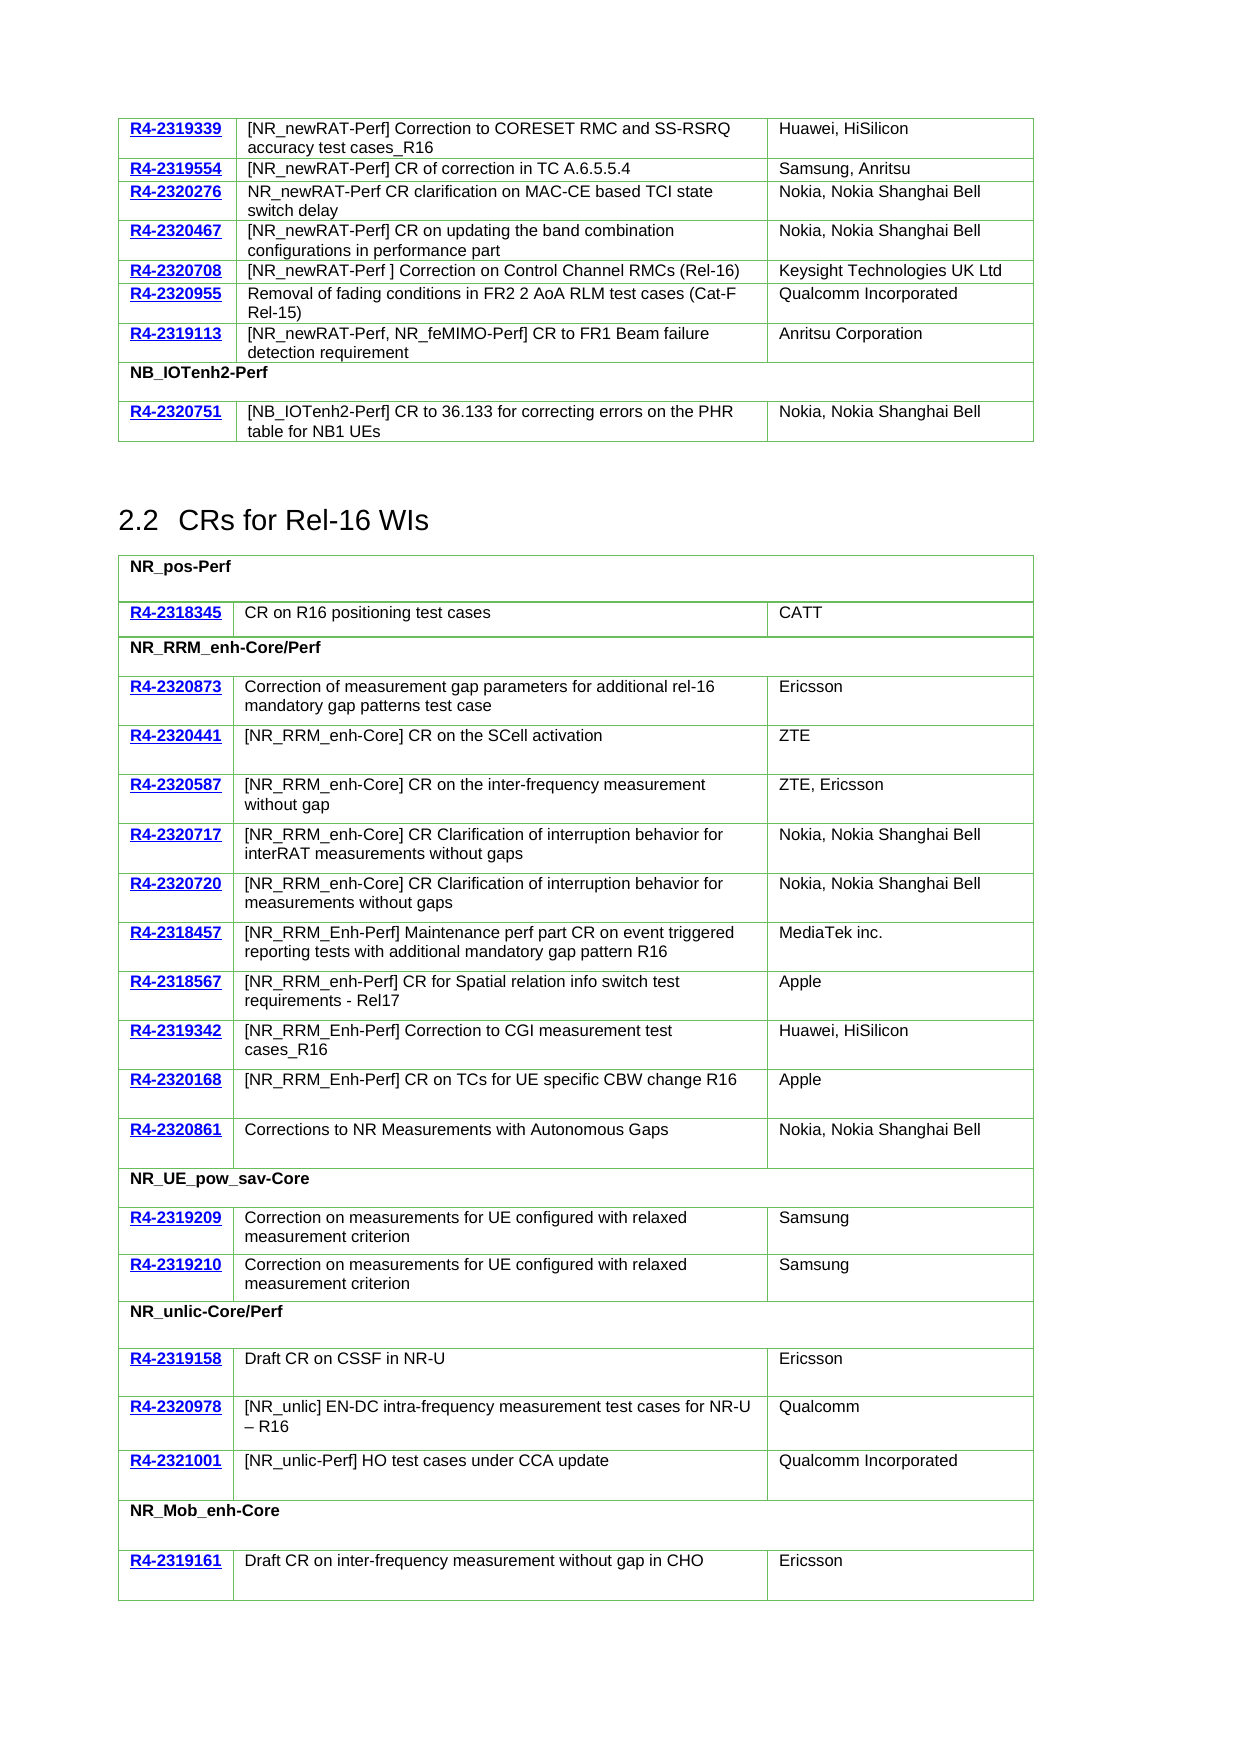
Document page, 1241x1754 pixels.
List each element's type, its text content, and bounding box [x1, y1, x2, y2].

table_cell NR_Mob_enh-Core [119, 1501, 1033, 1550]
table_cell Ericsson [768, 1349, 1033, 1396]
table_cell Nokia, Nokia Shanghai Bell [768, 874, 1033, 922]
table_cell R4-2319209 [119, 1208, 233, 1254]
table_cell NR_newRAT-Perf CR clarification on MAC-CE based TCI state switch delay [237, 182, 767, 220]
table_cell Samsung [768, 1255, 1033, 1301]
table_cell [NR_RRM_Enh-Perf] Correction to CGI measurement test cases_R16 [234, 1021, 767, 1069]
table_cell Ericsson [768, 1551, 1033, 1600]
table_cell R4-2320467 [119, 221, 236, 259]
table_cell R4-2319342 [119, 1021, 233, 1069]
table_cell R4-2318457 [119, 923, 233, 971]
table_cell Samsung [768, 1208, 1033, 1254]
table_cell [NR_newRAT-Perf, NR_feMIMO-Perf] CR to FR1 Beam failure detection requirement [237, 324, 767, 362]
table_cell NR_RRM_enh-Core/Perf [119, 638, 1033, 676]
table_cell R4-2320708 [119, 261, 236, 283]
table_header NR_pos-Perf [119, 556, 1033, 601]
table_cell Qualcomm [768, 1397, 1033, 1450]
table_cell Draft CR on inter-frequency measurement without gap in CHO [234, 1551, 767, 1600]
table_cell Nokia, Nokia Shanghai Bell [768, 824, 1033, 872]
table_cell [NR_newRAT-Perf] Correction to CORESET RMC and SS-RSRQ accuracy test cases_R16 [237, 119, 767, 157]
table_cell NR_unlic-Core/Perf [119, 1302, 1033, 1347]
table_cell [NR_RRM_enh-Core] CR Clarification of interruption behavior for interRAT measurements without gaps [234, 824, 767, 872]
table_cell R4-2319210 [119, 1255, 233, 1301]
table_cell R4-2320441 [119, 726, 233, 774]
table_cell R4-2320873 [119, 677, 233, 725]
table_cell [NR_RRM_Enh-Perf] CR on TCs for UE specific CBW change R16 [234, 1070, 767, 1118]
table_cell [NR_RRM_enh-Core] CR on the SCell activation [234, 726, 767, 774]
table_cell Huawei, HiSilicon [768, 1021, 1033, 1069]
table_cell Apple [768, 972, 1033, 1020]
table_cell R4-2319113 [119, 324, 236, 362]
table_cell Nokia, Nokia Shanghai Bell [768, 221, 1033, 259]
table_cell Keysight Technologies UK Ltd [768, 261, 1033, 283]
table_cell R4-2318345 [119, 603, 233, 636]
table_cell Removal of fading conditions in FR2 2 AoA RLM test cases (Cat-F Rel-15) [237, 284, 767, 322]
table_cell Correction on measurements for UE configured with relaxed measurement criterion [234, 1208, 767, 1254]
table_cell Qualcomm Incorporated [768, 284, 1033, 322]
table_cell [NR_RRM_Enh-Perf] Maintenance perf part CR on event triggered reporting tests with additional mandatory gap pattern R16 [234, 923, 767, 971]
table_cell [NR_RRM_enh-Perf] CR for Spatial relation info switch test requirements - Rel17 [234, 972, 767, 1020]
table_cell R4-2320587 [119, 775, 233, 823]
table_cell Anritsu Corporation [768, 324, 1033, 362]
table_cell Nokia, Nokia Shanghai Bell [768, 402, 1033, 441]
table_cell R4-2319161 [119, 1551, 233, 1600]
table_cell NB_IOTenh2-Perf [119, 363, 1033, 401]
table_cell Huawei, HiSilicon [768, 119, 1033, 157]
table_cell R4-2320861 [119, 1119, 233, 1167]
table_cell [NR_RRM_enh-Core] CR Clarification of interruption behavior for measurements without gaps [234, 874, 767, 922]
table_cell [NR_newRAT-Perf] CR of correction in TC A.6.5.5.4 [237, 159, 767, 181]
table_cell R4-2318567 [119, 972, 233, 1020]
table_cell R4-2320717 [119, 824, 233, 872]
table_cell R4-2320955 [119, 284, 236, 322]
table_cell CR on R16 positioning test cases [234, 603, 767, 636]
table_cell R4-2321001 [119, 1451, 233, 1500]
table_cell ZTE, Ericsson [768, 775, 1033, 823]
table_cell R4-2320751 [119, 402, 236, 441]
table_cell R4-2320168 [119, 1070, 233, 1118]
table_cell Nokia, Nokia Shanghai Bell [768, 1119, 1033, 1167]
table_cell [NR_newRAT-Perf ] Correction on Control Channel RMCs (Rel-16) [237, 261, 767, 283]
table_cell R4-2319339 [119, 119, 236, 157]
table_cell [NR_unlic-Perf] HO test cases under CCA update [234, 1451, 767, 1500]
subtitle CRs for Rel-16 WIs [118, 503, 1122, 537]
table_cell CATT [768, 603, 1033, 636]
table_cell Nokia, Nokia Shanghai Bell [768, 182, 1033, 220]
table_cell [NR_RRM_enh-Core] CR on the inter-frequency measurement without gap [234, 775, 767, 823]
table_cell Ericsson [768, 677, 1033, 725]
table_cell Qualcomm Incorporated [768, 1451, 1033, 1500]
table_cell Apple [768, 1070, 1033, 1118]
table_cell [NR_newRAT-Perf] CR on updating the band combination configurations in performance part [237, 221, 767, 259]
table_cell Correction of measurement gap parameters for additional rel-16 mandatory gap patterns test case [234, 677, 767, 725]
table_cell Samsung, Anritsu [768, 159, 1033, 181]
table_cell Corrections to NR Measurements with Autonomous Gaps [234, 1119, 767, 1167]
table_cell Correction on measurements for UE configured with relaxed measurement criterion [234, 1255, 767, 1301]
table_cell R4-2319554 [119, 159, 236, 181]
table_cell Draft CR on CSSF in NR-U [234, 1349, 767, 1396]
table_cell R4-2320720 [119, 874, 233, 922]
table_cell NR_UE_pow_sav-Core [119, 1169, 1033, 1207]
table_cell R4-2319158 [119, 1349, 233, 1396]
table_cell ZTE [768, 726, 1033, 774]
table_cell R4-2320276 [119, 182, 236, 220]
table_cell MediaTek inc. [768, 923, 1033, 971]
table_cell [NR_unlic] EN-DC intra-frequency measurement test cases for NR-U – R16 [234, 1397, 767, 1450]
table_cell R4-2320978 [119, 1397, 233, 1450]
table_cell [NB_IOTenh2-Perf] CR to 36.133 for correcting errors on the PHR table for NB1 UEs [237, 402, 767, 441]
